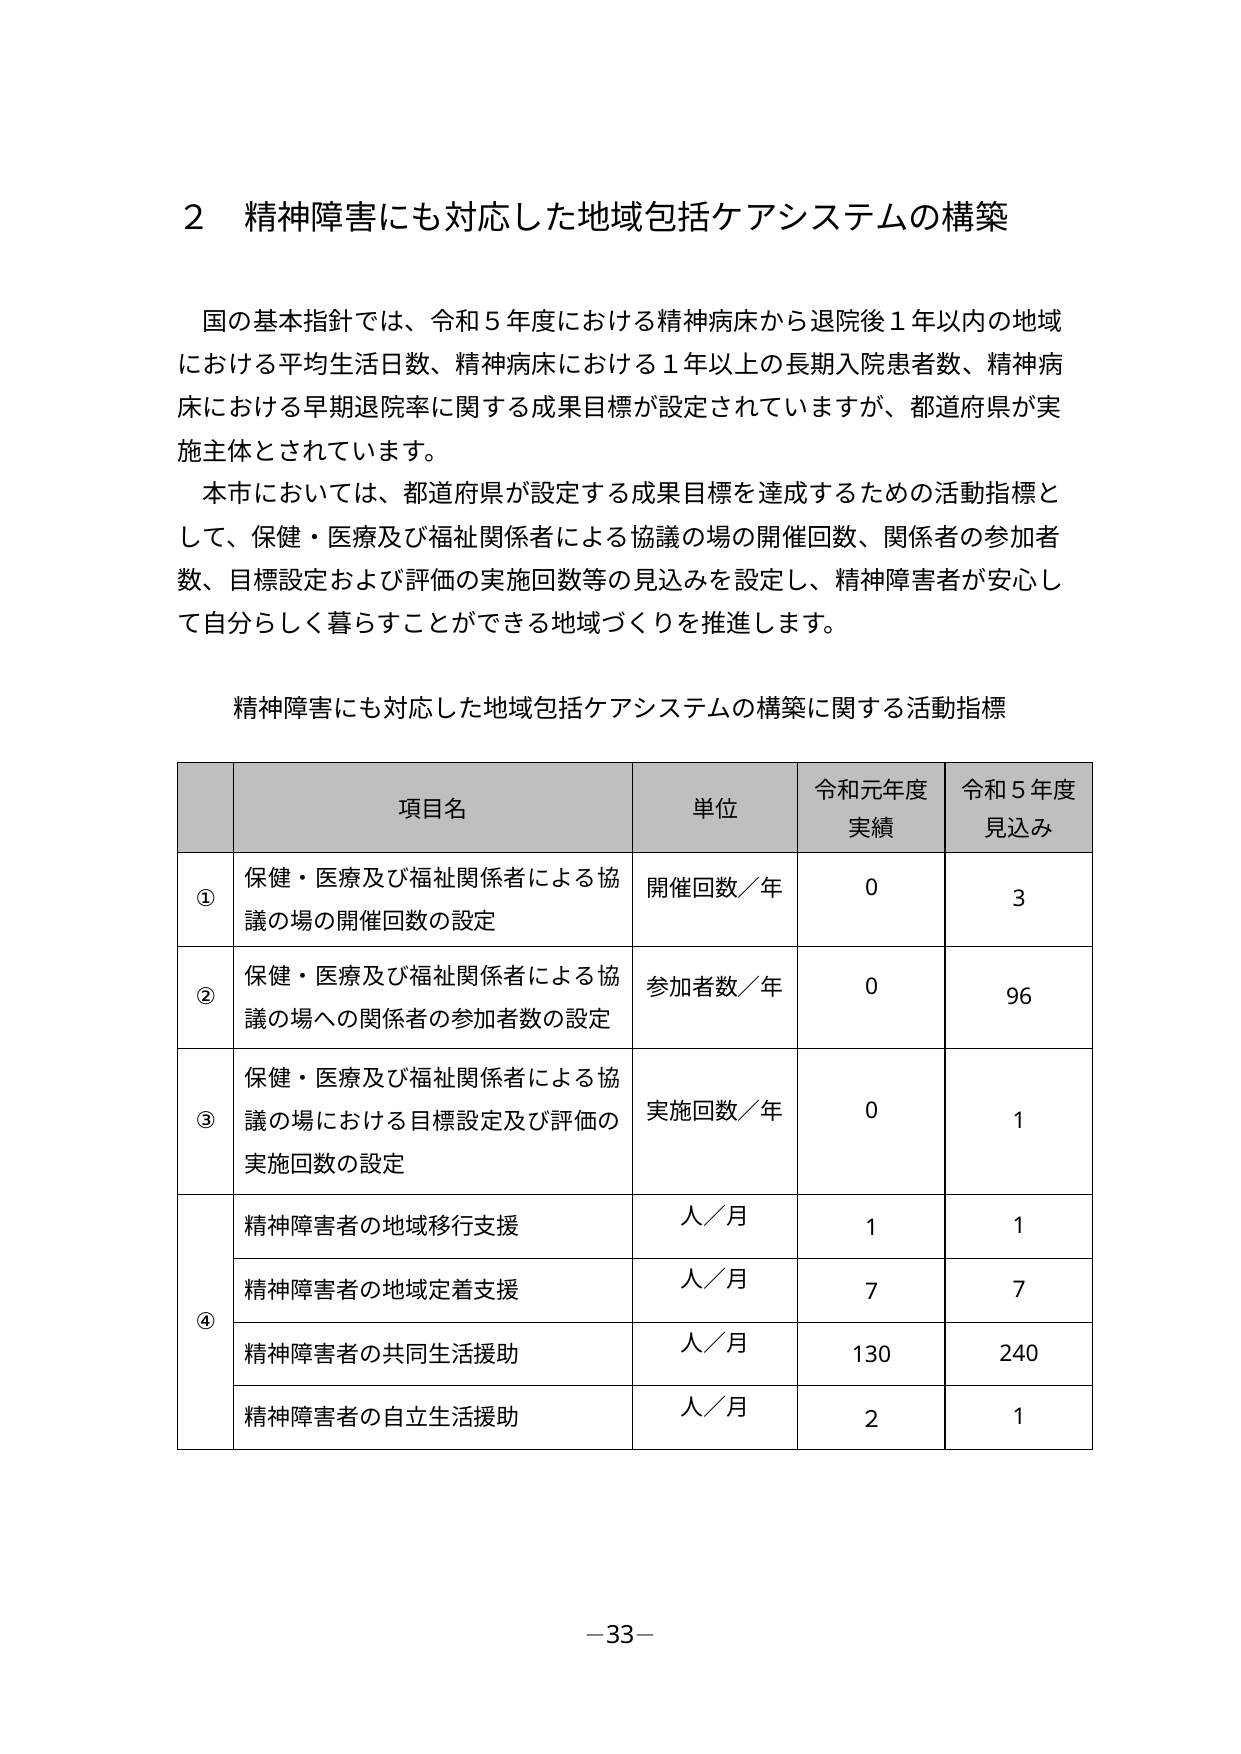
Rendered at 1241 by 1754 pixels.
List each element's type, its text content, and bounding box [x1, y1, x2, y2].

table_cell 精神障害者の自立生活援助 [234, 1386, 632, 1449]
table_header 単位 [633, 763, 797, 852]
table_cell 1 [946, 1049, 1092, 1194]
table_header [178, 763, 233, 852]
table_cell 人／月 [633, 1259, 797, 1322]
table_cell 3 [946, 853, 1092, 946]
table_cell 人／月 [633, 1195, 797, 1258]
table_cell 開催回数／年 [633, 853, 797, 946]
table_cell 240 [946, 1323, 1092, 1385]
table_cell 精神障害者の地域移行支援 [234, 1195, 632, 1258]
table_cell 精神障害者の共同生活援助 [234, 1323, 632, 1385]
table_cell 保健・医療及び福祉関係者による協議の場への関係者の参加者数の設定 [234, 947, 632, 1048]
table_cell 1 [946, 1386, 1092, 1449]
text 本市においては、都道府県が設定する成果目標を達成するための活動指標として、保健・医療及び福祉関係者による協議の場の開催回数、関係者の参加者数、目標設定および評価の実施回数等の見込みを設定し、精神障害者が安心して自分らしく暮らすことができる地域づくりを推進します。 [177, 473, 1063, 640]
table_cell 130 [798, 1323, 944, 1385]
table_header 令和元年度 実績 [798, 763, 944, 852]
table_cell 1 [946, 1195, 1092, 1258]
text 国の基本指針では、令和５年度における精神病床から退院後１年以内の地域における平均生活日数、精神病床における１年以上の長期入院患者数、精神病床における早期退院率に関する成果目標が設定されていますが、都道府県が実施主体とされています。 [177, 301, 1063, 468]
table_cell ③ [178, 1049, 233, 1194]
table_cell 保健・医療及び福祉関係者による協議の場における目標設定及び評価の実施回数の設定 [234, 1049, 632, 1194]
table_cell 1 [798, 1195, 944, 1258]
table_cell 精神障害者の地域定着支援 [234, 1259, 632, 1322]
table_header 項目名 [234, 763, 632, 852]
table_cell ① [178, 853, 233, 946]
table_cell ④ [178, 1195, 233, 1449]
table_cell 人／月 [633, 1386, 797, 1449]
table_cell 人／月 [633, 1323, 797, 1385]
table_cell 保健・医療及び福祉関係者による協議の場の開催回数の設定 [234, 853, 632, 946]
table_cell 0 [798, 947, 944, 1048]
text ２ 精神障害にも対応した地域包括ケアシステムの構築 [177, 177, 1063, 252]
table_cell 0 [798, 1049, 944, 1194]
table_cell 7 [946, 1259, 1092, 1322]
table_cell 実施回数／年 [633, 1049, 797, 1194]
table_cell 96 [946, 947, 1092, 1048]
table_header 令和５年度 見込み [946, 763, 1092, 852]
text 精神障害にも対応した地域包括ケアシステムの構築に関する活動指標 [177, 688, 1063, 726]
table_cell 7 [798, 1259, 944, 1322]
table_cell 参加者数／年 [633, 947, 797, 1048]
table_cell 0 [798, 853, 944, 946]
table_cell ２ [798, 1386, 944, 1449]
table_cell ② [178, 947, 233, 1048]
